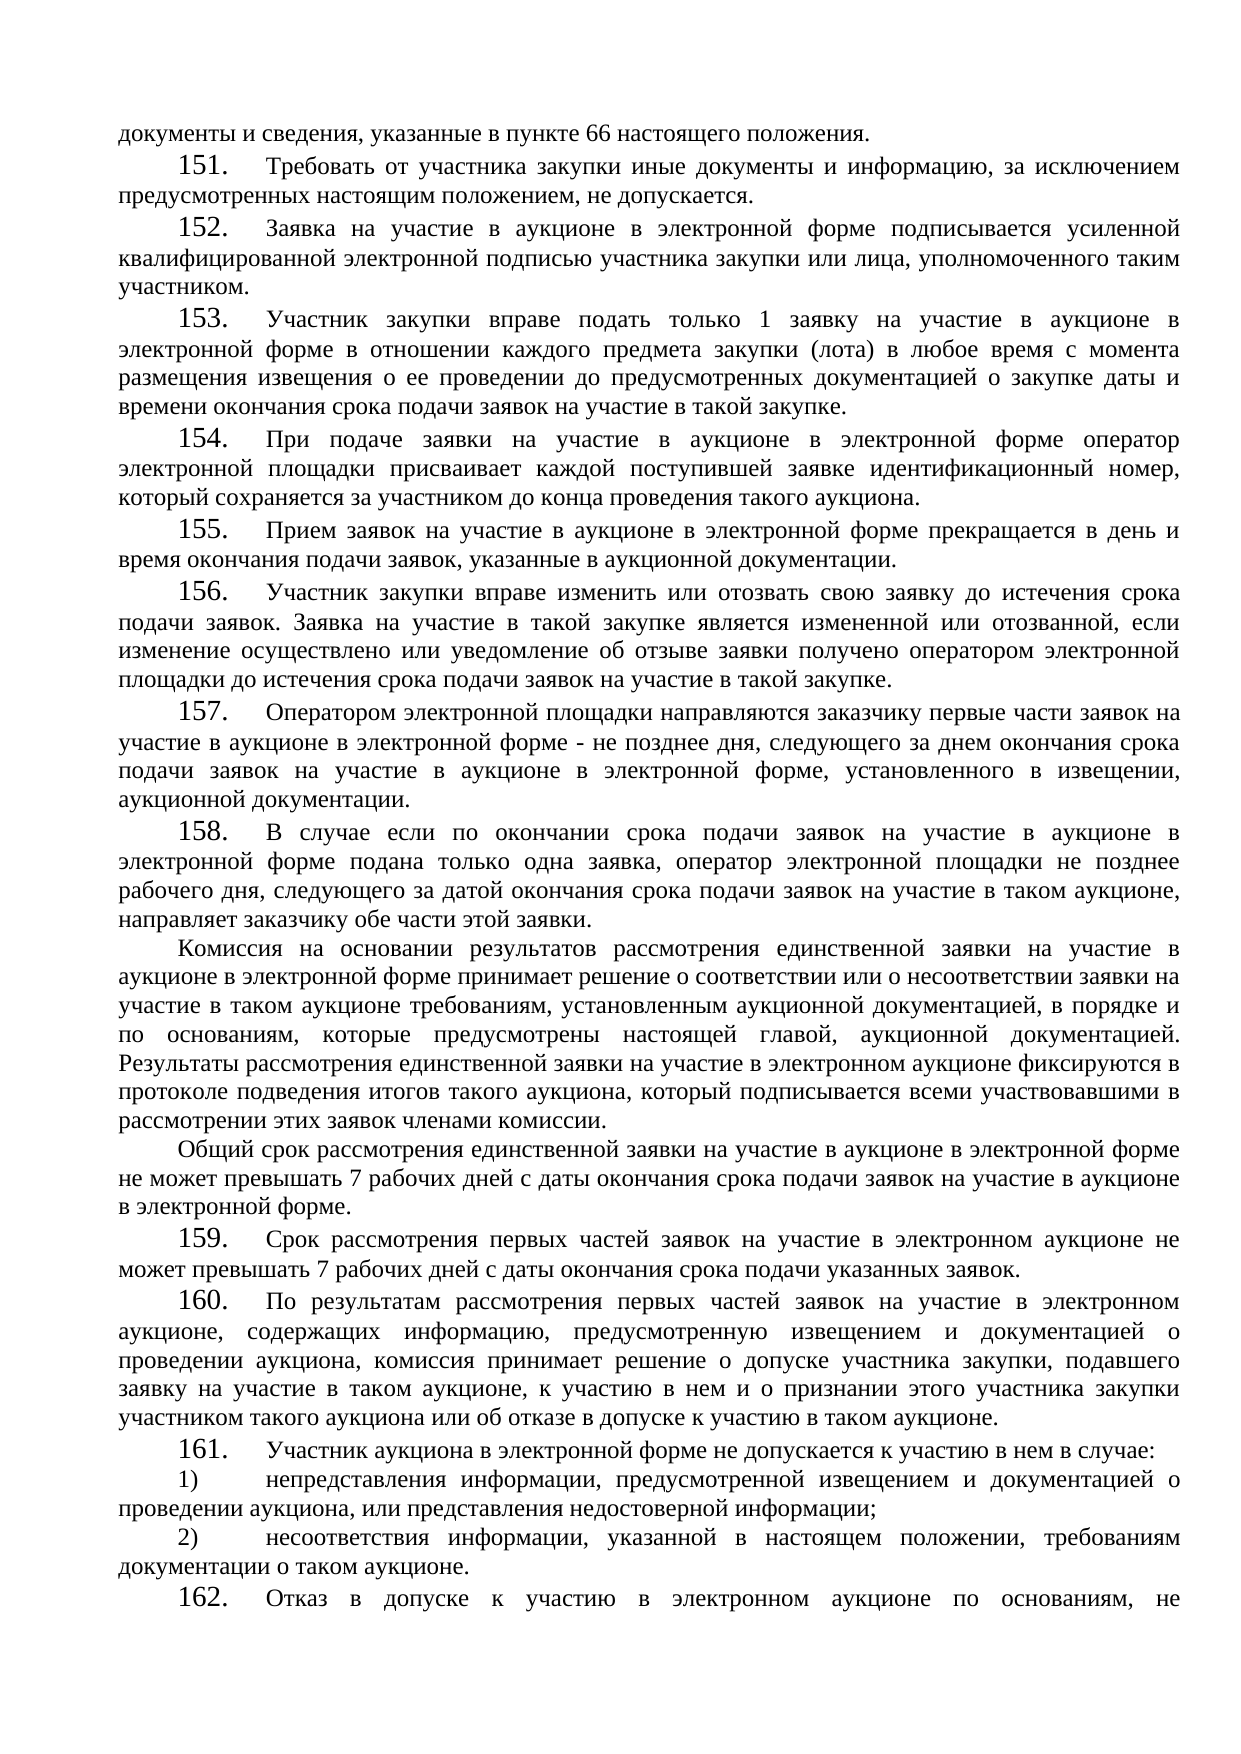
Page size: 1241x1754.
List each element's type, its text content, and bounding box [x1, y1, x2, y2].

list Прием заявок на участие в аукционе в электронной форме прекращается в день и время окончания подачи заявок, указанные в аукционной документации. [118, 511, 1181, 573]
list Оператором электронной площадки направляются заказчику первые части заявок на участие в аукционе в электронной форме - не позднее дня, следующего за днем окончания срока подачи заявок на участие в аукционе в электронной форме, установленного в извещении, аукционной документации. [118, 693, 1181, 813]
list При подаче заявки на участие в аукционе в электронной форме оператор электронной площадки присваивает каждой поступившей заявке идентификационный номер, который сохраняется за участником до конца проведения такого аукциона. [118, 420, 1181, 511]
list В случае если по окончании срока подачи заявок на участие в аукционе в электронной форме подана только одна заявка, оператор электронной площадки не позднее рабочего дня, следующего за датой окончания срока подачи заявок на участие в таком аукционе, направляет заказчику обе части этой заявки. [118, 813, 1181, 933]
list Срок рассмотрения первых частей заявок на участие в электронном аукционе не может превышать 7 рабочих дней с даты окончания срока подачи указанных заявок. [118, 1220, 1181, 1282]
list несоответствия информации, указанной в настоящем положении, требованиям документации о таком аукционе. [118, 1522, 1181, 1579]
list Заявка на участие в аукционе в электронной форме подписывается усиленной квалифицированной электронной подписью участника закупки или лица, уполномоченного таким участником. [118, 209, 1181, 300]
list По результатам рассмотрения первых частей заявок на участие в электронном аукционе, содержащих информацию, предусмотренную извещением и документацией о проведении аукциона, комиссия принимает решение о допуске участника закупки, подавшего заявку на участие в таком аукционе, к участию в нем и о признании этого участника закупки участником такого аукциона или об отказе в допуске к участию в таком аукционе. [118, 1282, 1181, 1431]
list Требовать от участника закупки иные документы и информацию, за исключением предусмотренных настоящим положением, не допускается. [118, 147, 1181, 209]
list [118, 1579, 1181, 1613]
list Участник закупки вправе подать только 1 заявку на участие в аукционе в электронной форме в отношении каждого предмета закупки (лота) в любое время с момента размещения извещения о ее проведении до предусмотренных документацией о закупке даты и времени окончания срока подачи заявок на участие в такой закупке. [118, 300, 1181, 420]
text Общий срок рассмотрения единственной заявки на участие в аукционе в электронной форме не может превышать 7 рабочих дней с даты окончания срока подачи заявок на участие в аукционе в электронной форме. [118, 1134, 1181, 1220]
text Комиссия на основании результатов рассмотрения единственной заявки на участие в аукционе в электронной форме принимает решение о соответствии или о несоответствии заявки на участие в таком аукционе требованиям, установленным аукционной документацией, в порядке и по основаниям, которые предусмотрены настоящей главой, аукционной документацией. Результаты рассмотрения единственной заявки на участие в электронном аукционе фиксируются в протоколе подведения итогов такого аукциона, который подписывается всеми участвовавшими в рассмотрении этих заявок членами комиссии. [118, 933, 1181, 1134]
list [118, 118, 1181, 147]
list Участник закупки вправе изменить или отозвать свою заявку до истечения срока подачи заявок. Заявка на участие в такой закупке является измененной или отозванной, если изменение осуществлено или уведомление об отзыве заявки получено оператором электронной площадки до истечения срока подачи заявок на участие в такой закупке. [118, 573, 1181, 693]
list Участник аукциона в электронной форме не допускается к участию в нем в случае: [118, 1431, 1181, 1464]
list непредставления информации, предусмотренной извещением и документацией о проведении аукциона, или представления недостоверной информации; [118, 1464, 1181, 1522]
